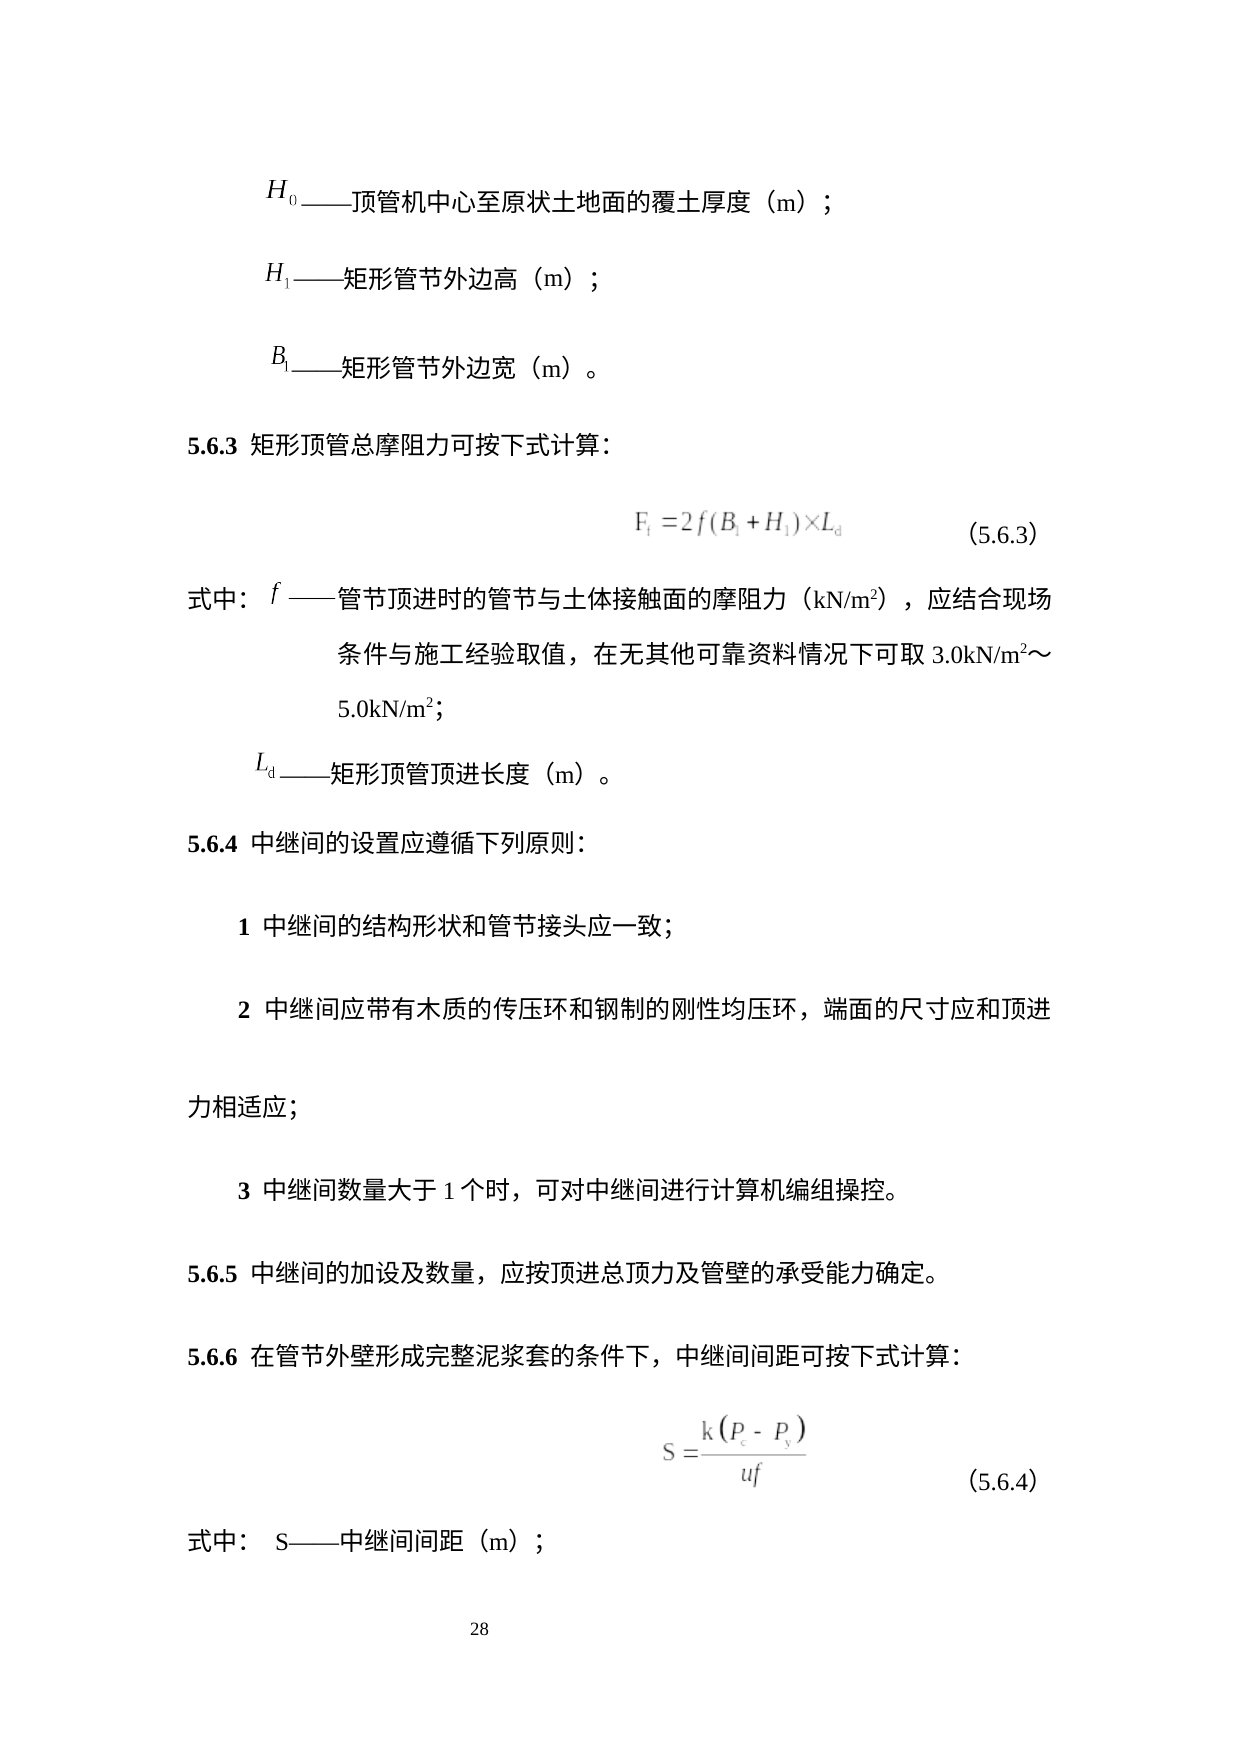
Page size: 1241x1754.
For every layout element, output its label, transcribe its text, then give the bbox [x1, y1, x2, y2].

text ——矩形管节外边宽（m）。 [231, 328, 1053, 393]
text （5.6.3） [187, 494, 1053, 559]
text ——矩形管节外边高（m）； [231, 245, 1053, 310]
text ——矩形顶管顶进长度（m）。 [187, 743, 1053, 791]
text 5.6.4 中继间的设置应遵循下列原则： [187, 809, 1053, 874]
text 1 中继间的结构形状和管节接头应一致； [187, 892, 1053, 957]
text 5.6.3 矩形顶管总摩阻力可按下式计算： [187, 411, 1053, 476]
text 式中：——管节顶进时的管节与土体接触面的摩阻力（kN/m2），应结合现场条件与施工经验取值，在无其他可靠资料情况下可取3.0kN/m2～5.0kN/m2； [187, 578, 1053, 725]
text 5.6.5 中继间的加设及数量，应按顶进总顶力及管壁的承受能力确定。 [187, 1239, 1053, 1304]
text ——顶管机中心至原状土地面的覆土厚度（m）； [231, 162, 1053, 227]
text 式中： S——中继间间距（m）； [187, 1521, 1053, 1557]
text （5.6.4） [187, 1405, 1053, 1503]
text 2 中继间应带有木质的传压环和钢制的刚性均压环，端面的尺寸应和顶进力相适应； [187, 975, 1053, 1138]
text 5.6.6 在管节外壁形成完整泥浆套的条件下，中继间间距可按下式计算： [187, 1322, 1053, 1387]
text 3 中继间数量大于1个时，可对中继间进行计算机编组操控。 [187, 1156, 1053, 1221]
